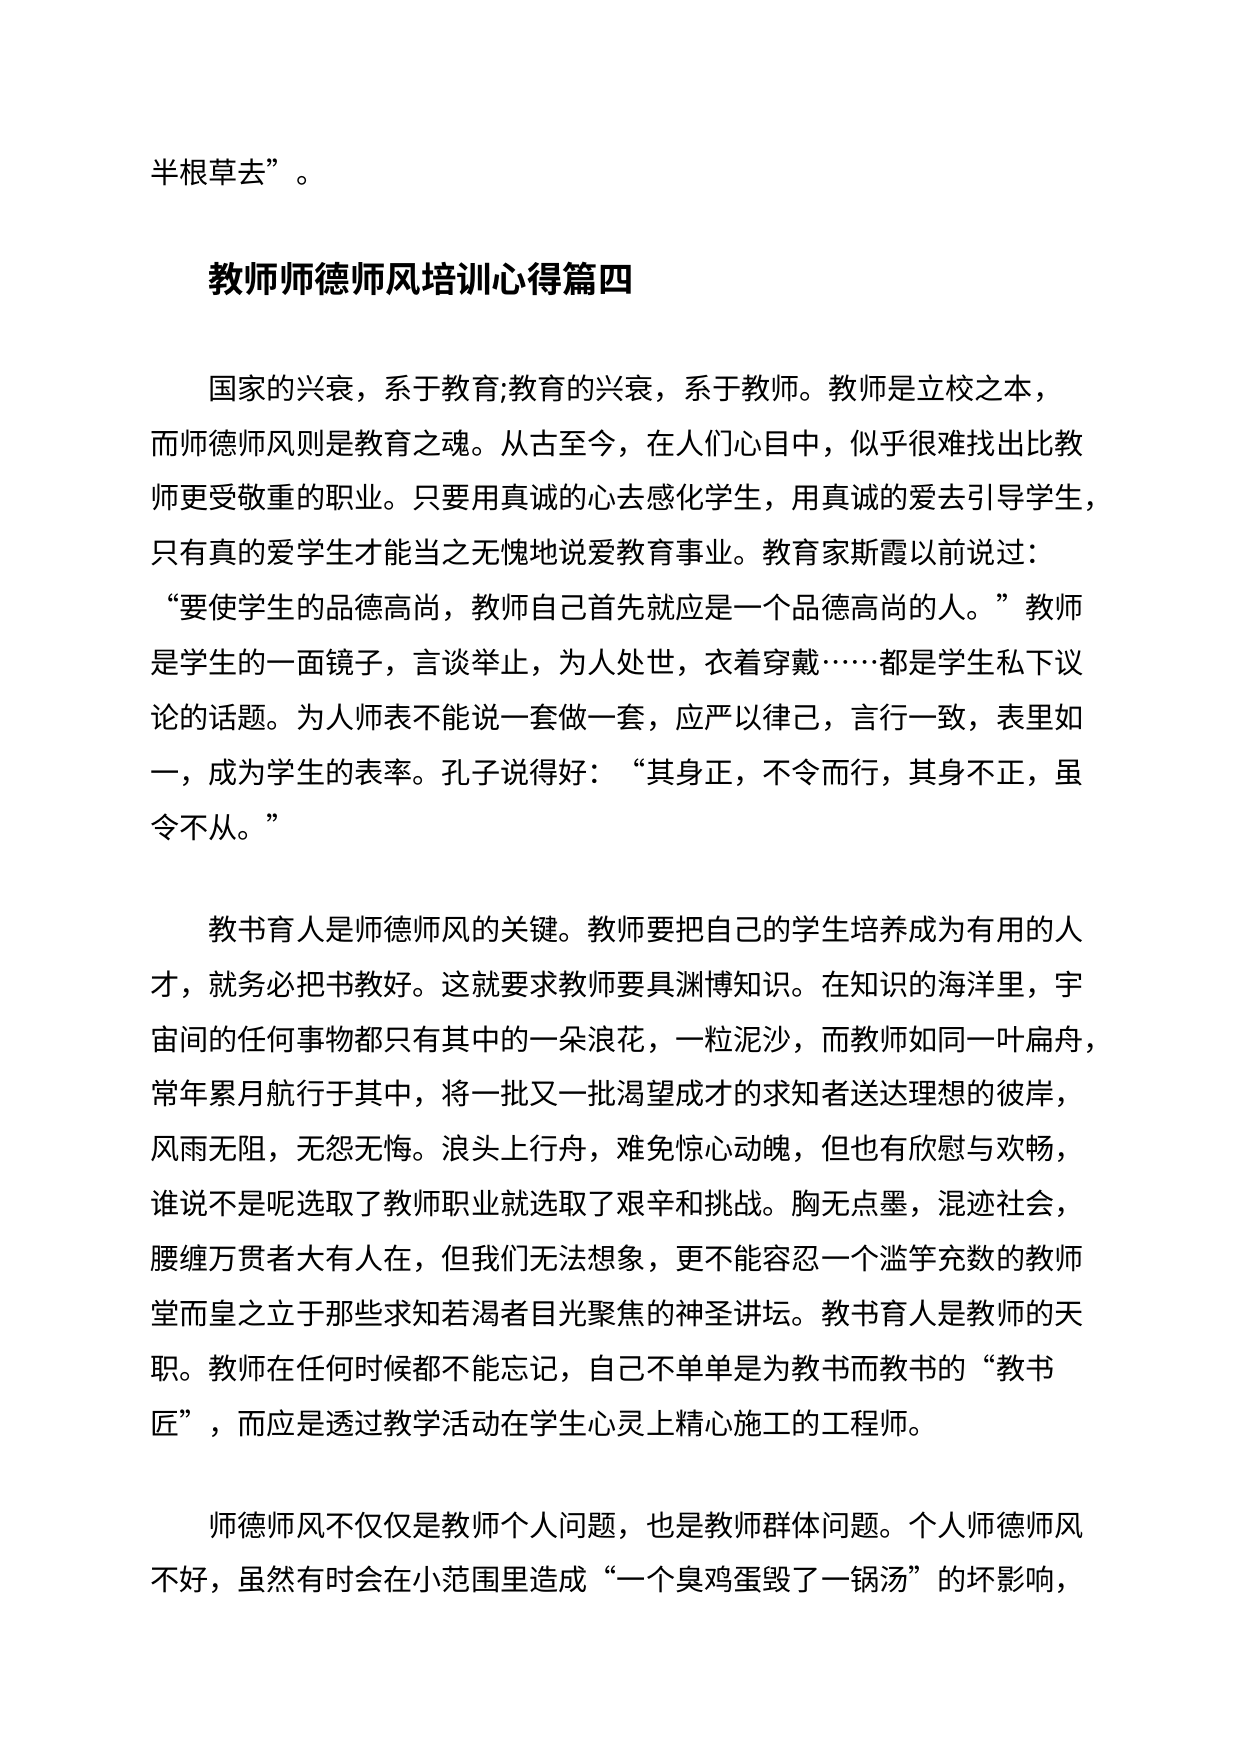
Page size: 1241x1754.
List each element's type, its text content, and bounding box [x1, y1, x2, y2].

text 教书育人是师德师风的关键。教师要把自己的学生培养成为有用的人才，就务必把书教好。这就要求教师要具渊博知识。在知识的海洋里，宇宙间的任何事物都只有其中的一朵浪花，一粒泥沙，而教师如同一叶扁舟，常年累月航行于其中，将一批又一批渴望成才的求知者送达理想的彼岸，风雨无阻，无怨无悔。浪头上行舟，难免惊心动魄，但也有欣慰与欢畅，谁说不是呢选取了教师职业就选取了艰辛和挑战。胸无点墨，混迹社会，腰缠万贯者大有人在，但我们无法想象，更不能容忍一个滥竽充数的教师堂而皇之立于那些求知若渴者目光聚焦的神圣讲坛。教书育人是教师的天职。教师在任何时候都不能忘记，自己不单单是为教书而教书的“教书匠”，而应是透过教学活动在学生心灵上精心施工的工程师。 [150, 906, 1090, 1443]
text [150, 1502, 1090, 1599]
text 国家的兴衰，系于教育;教育的兴衰，系于教师。教师是立校之本，而师德师风则是教育之魂。从古至今，在人们心目中，似乎很难找出比教师更受敬重的职业。只要用真诚的心去感化学生，用真诚的爱去引导学生，只有真的爱学生才能当之无愧地说爱教育事业。教育家斯霞以前说过：“要使学生的品德高尚，教师自己首先就应是一个品德高尚的人。”教师是学生的一面镜子，言谈举止，为人处世，衣着穿戴……都是学生私下议论的话题。为人师表不能说一套做一套，应严以律己，言行一致，表里如一，成为学生的表率。孔子说得好：“其身正，不令而行，其身不正，虽令不从。” [150, 365, 1090, 847]
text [150, 150, 1090, 192]
text 教师师德师风培训心得篇四 [150, 252, 1090, 303]
